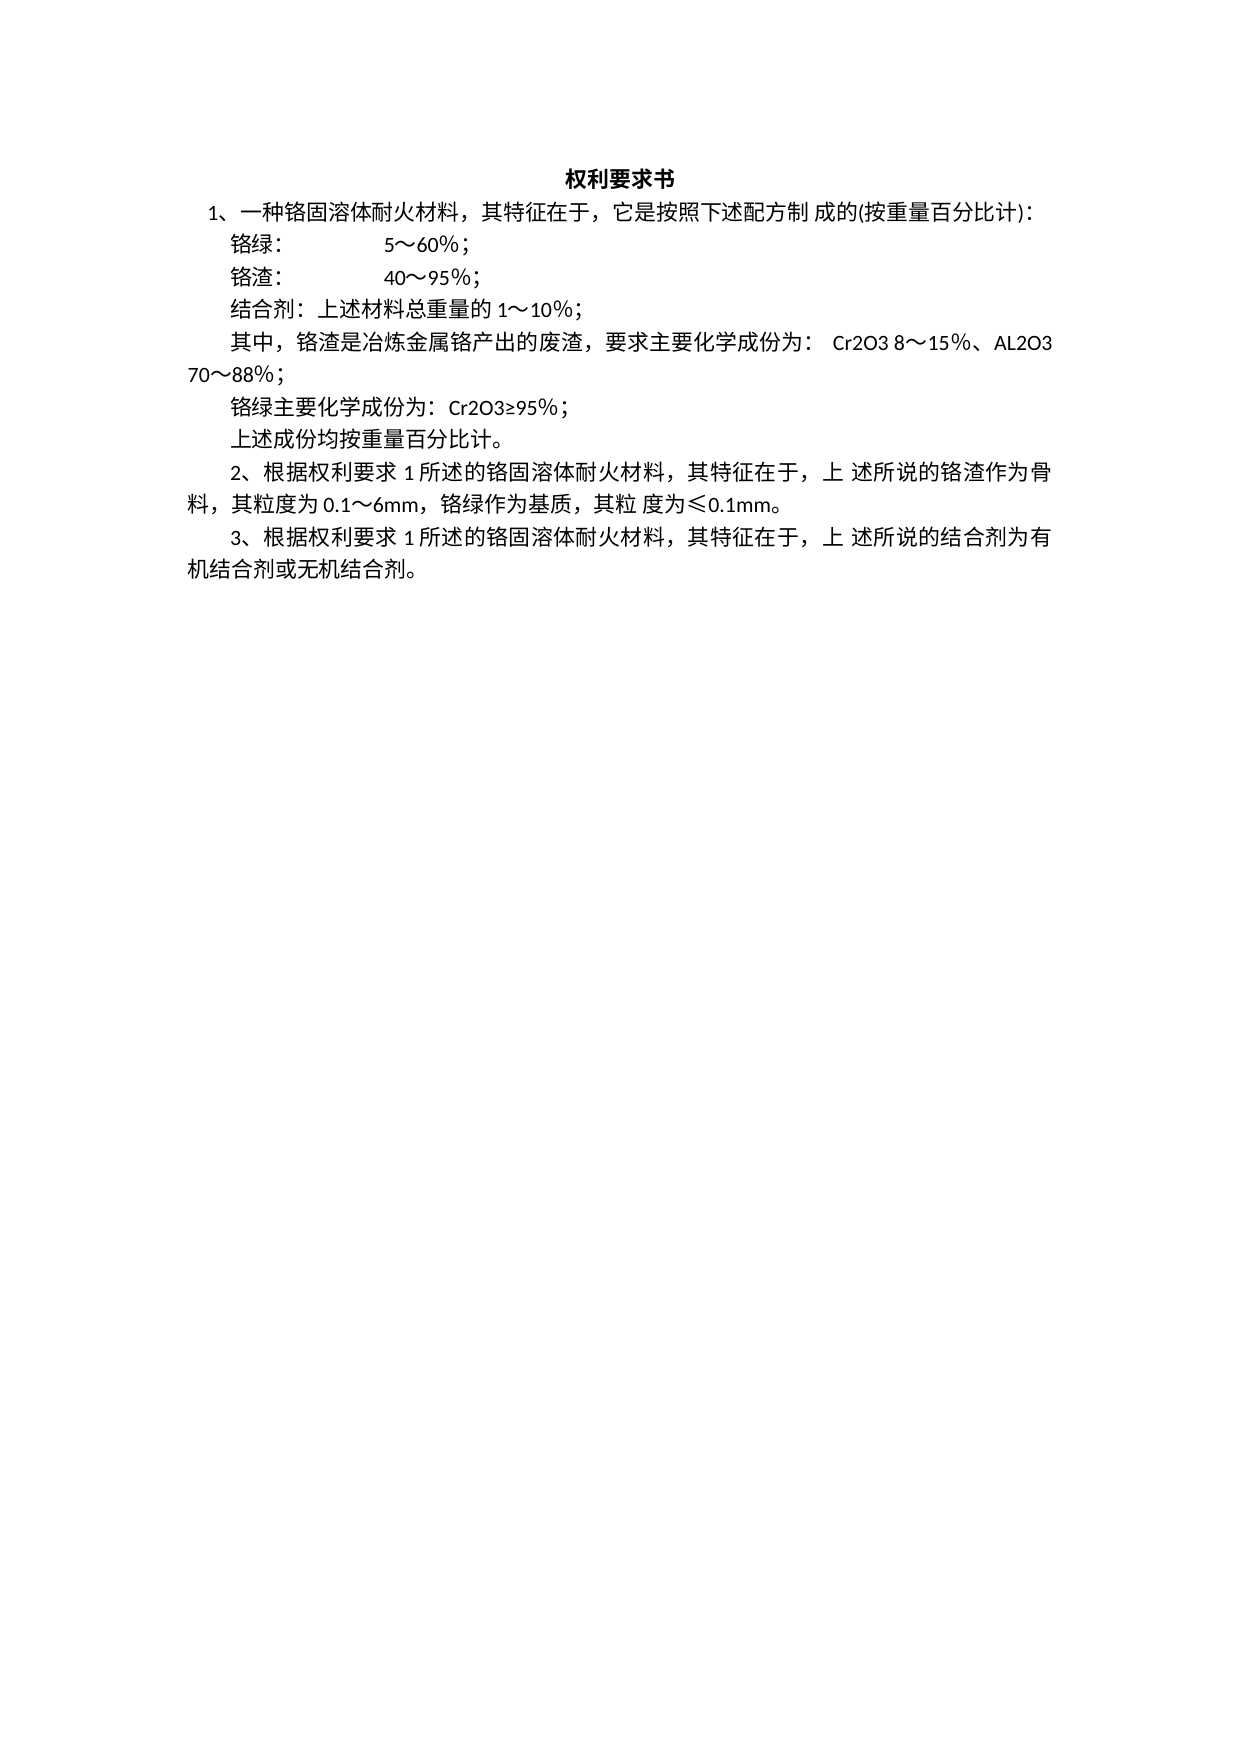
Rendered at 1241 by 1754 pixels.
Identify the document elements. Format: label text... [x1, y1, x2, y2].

text 铬绿： 5～60％； [187, 227, 1053, 259]
text 结合剂：上述材料总重量的1～10％； [187, 292, 1053, 324]
text 铬渣： 40～95％； [187, 259, 1053, 292]
text 权利要求书 [187, 162, 1053, 194]
text 2、根据权利要求1所述的铬固溶体耐火材料，其特征在于，上 述所说的铬渣作为骨料，其粒度为0.1～6mm，铬绿作为基质，其粒 度为≤0.1mm。 [187, 454, 1053, 519]
text 1、一种铬固溶体耐火材料，其特征在于，它是按照下述配方制 成的(按重量百分比计)： [187, 194, 1053, 227]
text 3、根据权利要求1所述的铬固溶体耐火材料，其特征在于，上 述所说的结合剂为有机结合剂或无机结合剂。 [187, 519, 1053, 584]
text 上述成份均按重量百分比计。 [187, 422, 1053, 454]
text 其中，铬渣是冶炼金属铬产出的废渣，要求主要化学成份为： Cr2O3 8～15％、AL2O3 70～88％； [187, 324, 1053, 389]
text 铬绿主要化学成份为：Cr2O3≥95％； [187, 389, 1053, 422]
